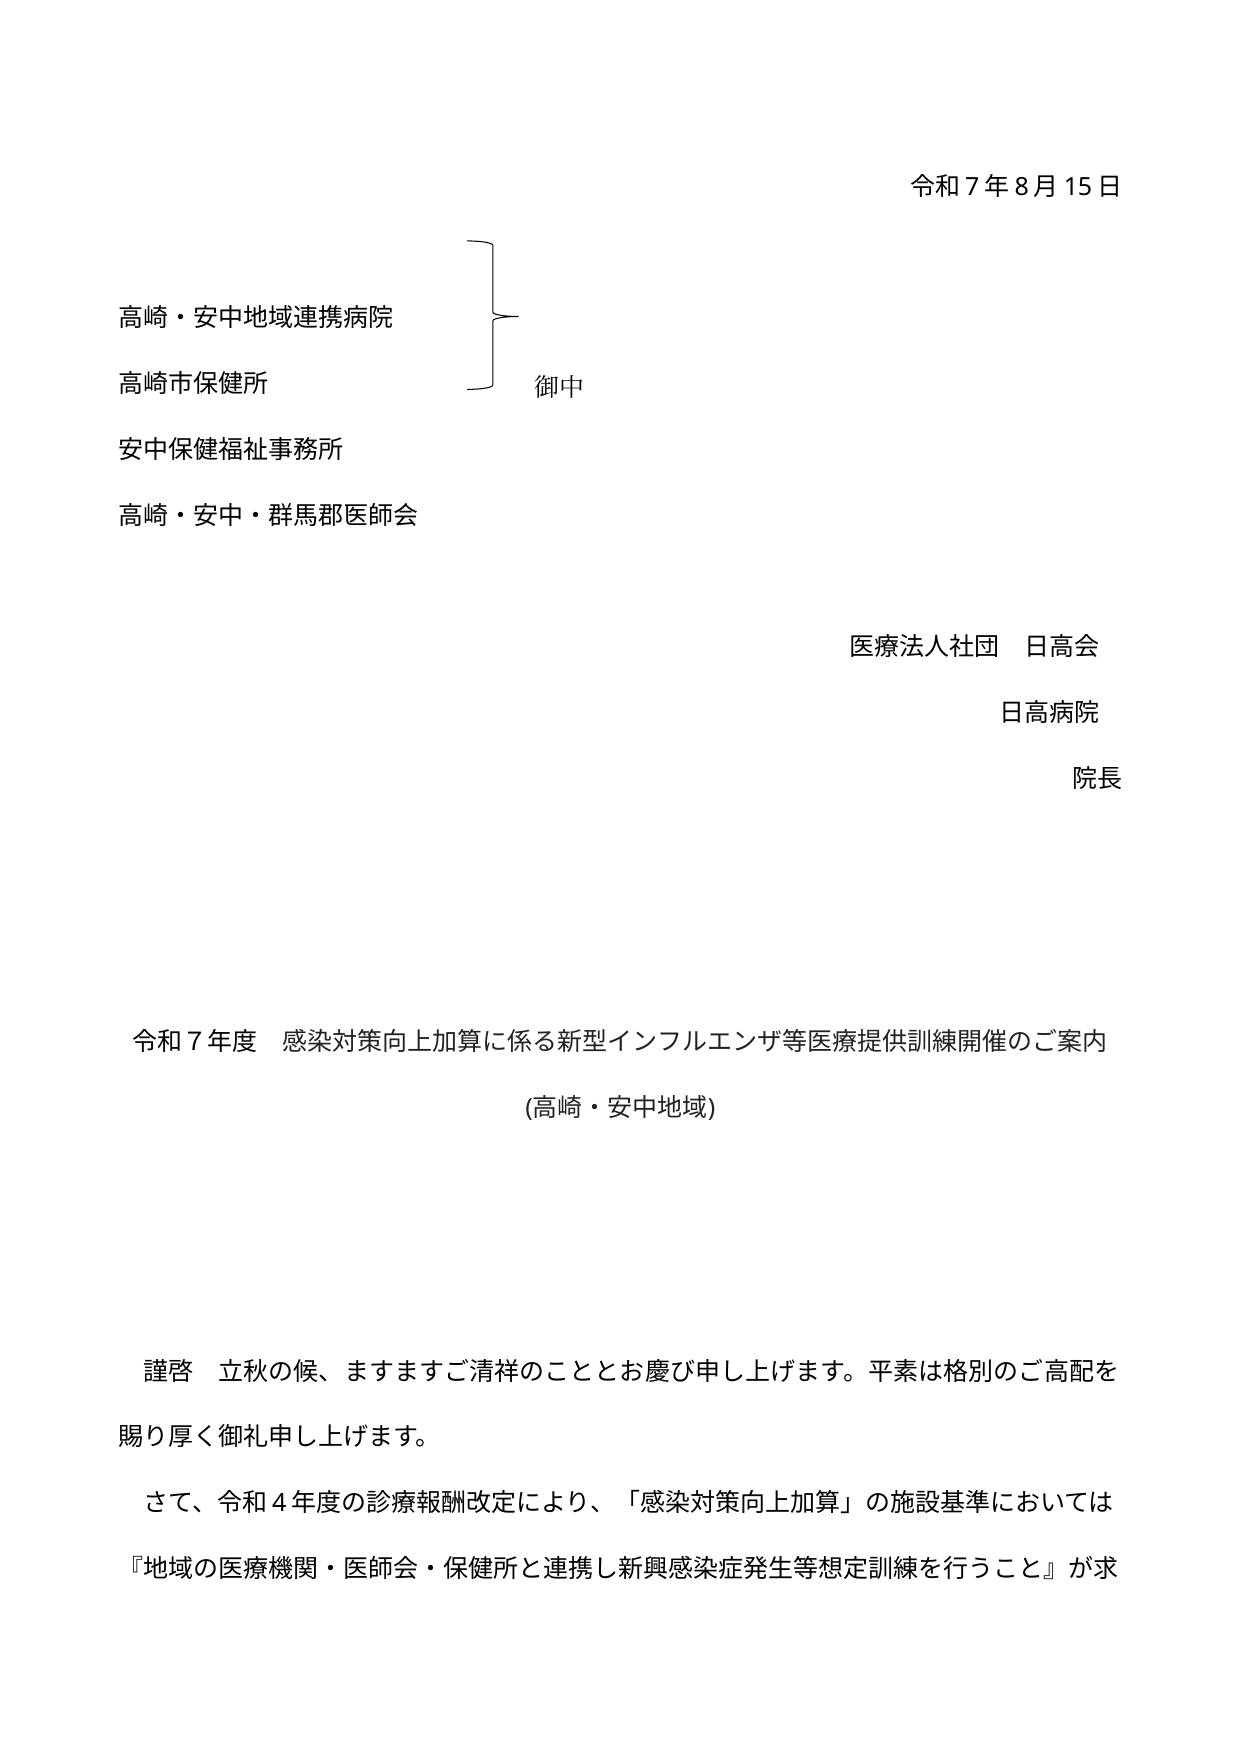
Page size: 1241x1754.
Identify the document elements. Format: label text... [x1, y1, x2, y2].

text 日高病院 [118, 678, 1099, 744]
text 謹啓 立秋の候、ますますご清祥のこととお慶び申し上げます。平素は格別のご高配を賜り厚く御礼申し上げます。 [118, 1336, 1122, 1468]
text 高崎市保健所 [118, 349, 1122, 414]
text 院長 [118, 744, 1122, 809]
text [118, 1468, 1122, 1599]
text 医療法人社団 日高会 [118, 612, 1099, 678]
text 令和７年度 感染対策向上加算に係る新型インフルエンザ等医療提供訓練開催のご案内 [118, 1007, 1122, 1073]
text 高崎・安中地域連携病院 [494, 283, 1122, 349]
text 令和7年8月15日 [118, 151, 1122, 217]
text (高崎・安中地域) [118, 1073, 1122, 1139]
text 高崎・安中地域連携病院 [118, 283, 501, 349]
text 安中保健福祉事務所 [118, 414, 1122, 480]
text 高崎・安中・群馬郡医師会 [118, 480, 1122, 546]
